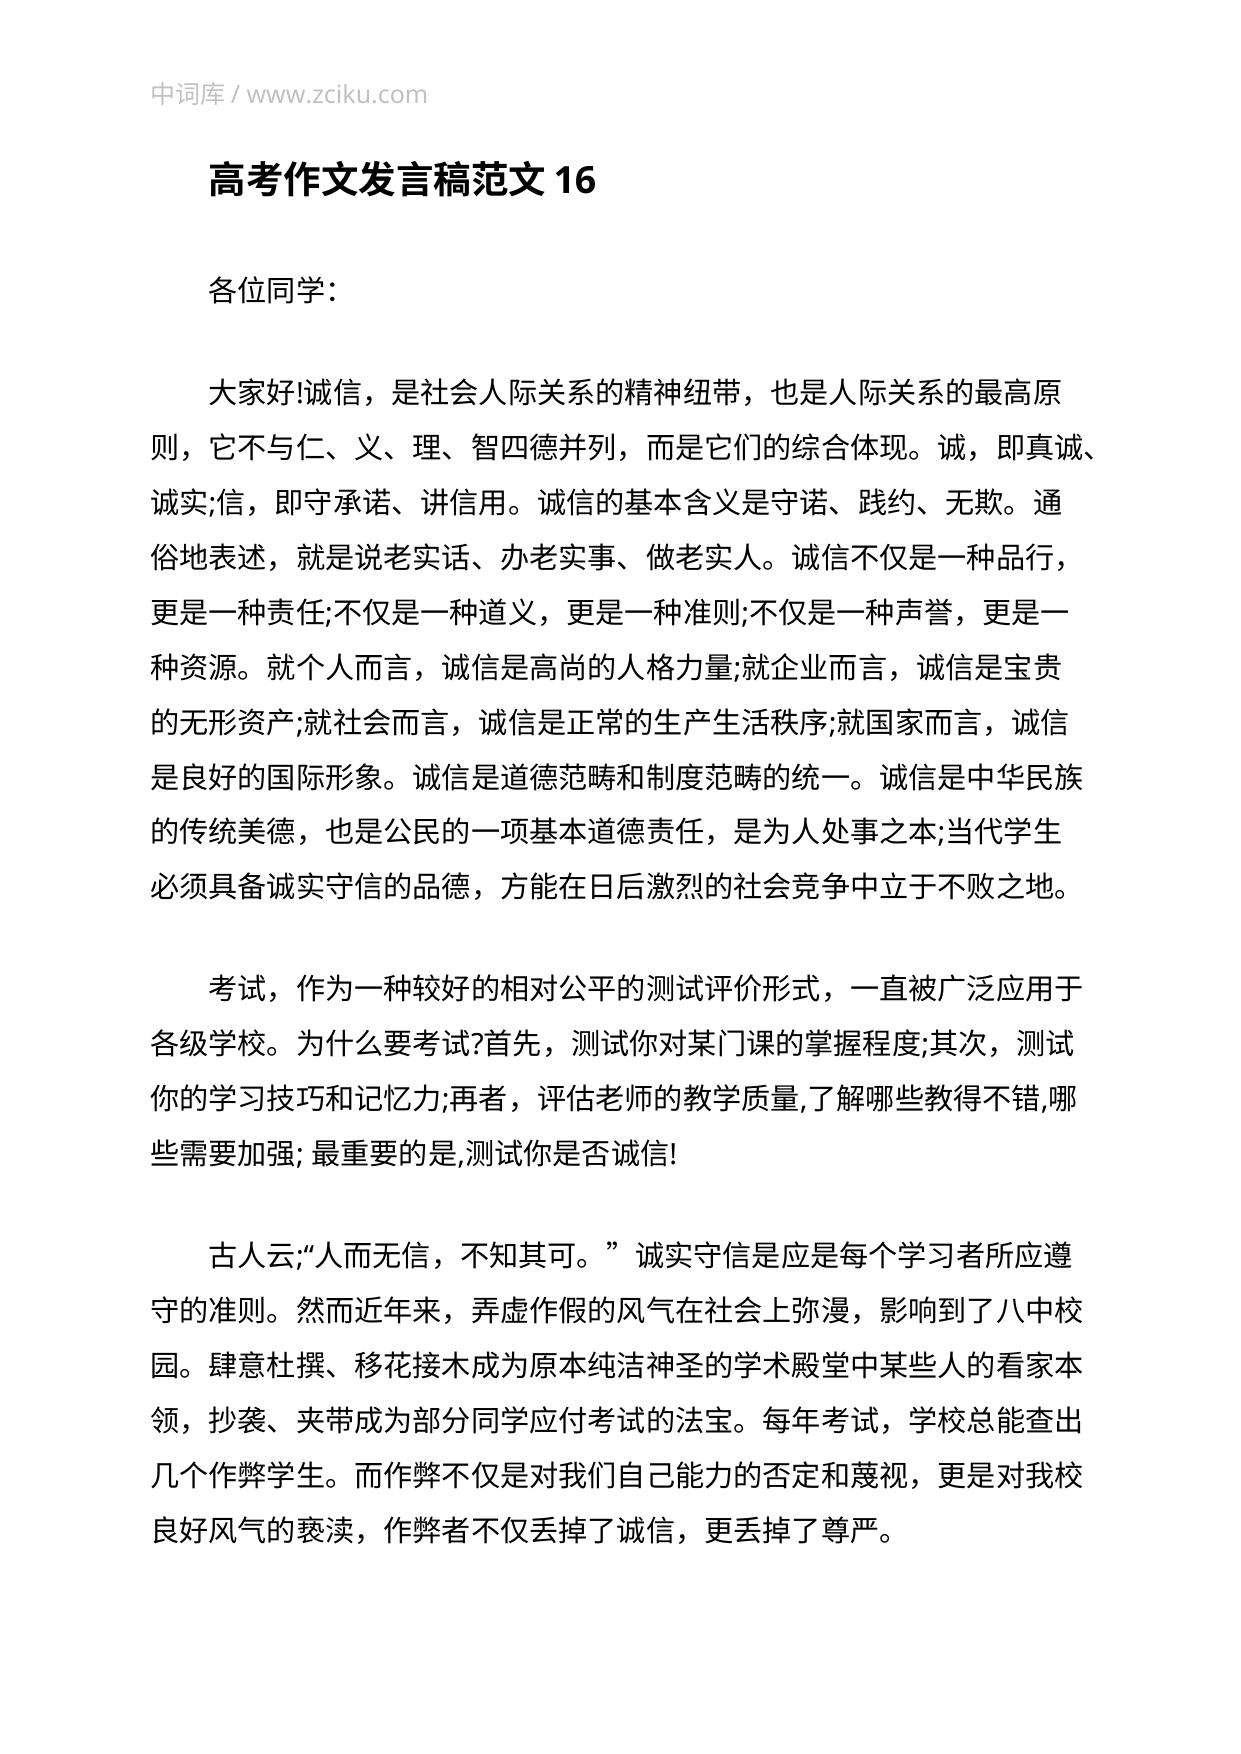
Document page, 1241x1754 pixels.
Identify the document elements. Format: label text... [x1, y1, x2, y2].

text 古人云;“人而无信，不知其可。”诚实守信是应是每个学习者所应遵守的准则。然而近年来，弄虚作假的风气在社会上弥漫，影响到了八中校园。肆意杜撰、移花接木成为原本纯洁神圣的学术殿堂中某些人的看家本领，抄袭、夹带成为部分同学应付考试的法宝。每年考试，学校总能查出几个作弊学生。而作弊不仅是对我们自己能力的否定和蔑视，更是对我校良好风气的亵渎，作弊者不仅丢掉了诚信，更丢掉了尊严。 [150, 1233, 1090, 1549]
text 大家好!诚信，是社会人际关系的精神纽带，也是人际关系的最高原则，它不与仁、义、理、智四德并列，而是它们的综合体现。诚，即真诚、诚实;信，即守承诺、讲信用。诚信的基本含义是守诺、践约、无欺。通俗地表述，就是说老实话、办老实事、做老实人。诚信不仅是一种品行，更是一种责任;不仅是一种道义，更是一种准则;不仅是一种声誉，更是一种资源。就个人而言，诚信是高尚的人格力量;就企业而言，诚信是宝贵的无形资产;就社会而言，诚信是正常的生产生活秩序;就国家而言，诚信是良好的国际形象。诚信是道德范畴和制度范畴的统一。诚信是中华民族的传统美德，也是公民的一项基本道德责任，是为人处事之本;当代学生必须具备诚实守信的品德，方能在日后激烈的社会竞争中立于不败之地。 [150, 369, 1090, 906]
text 高考作文发言稿范文16 [150, 150, 1090, 204]
text 考试，作为一种较好的相对公平的测试评价形式，一直被广泛应用于各级学校。为什么要考试?首先，测试你对某门课的掌握程度;其次，测试你的学习技巧和记忆力;再者，评估老师的教学质量,了解哪些教得不错,哪些需要加强; 最重要的是,测试你是否诚信! [150, 966, 1090, 1173]
text 各位同学： [150, 268, 1090, 310]
